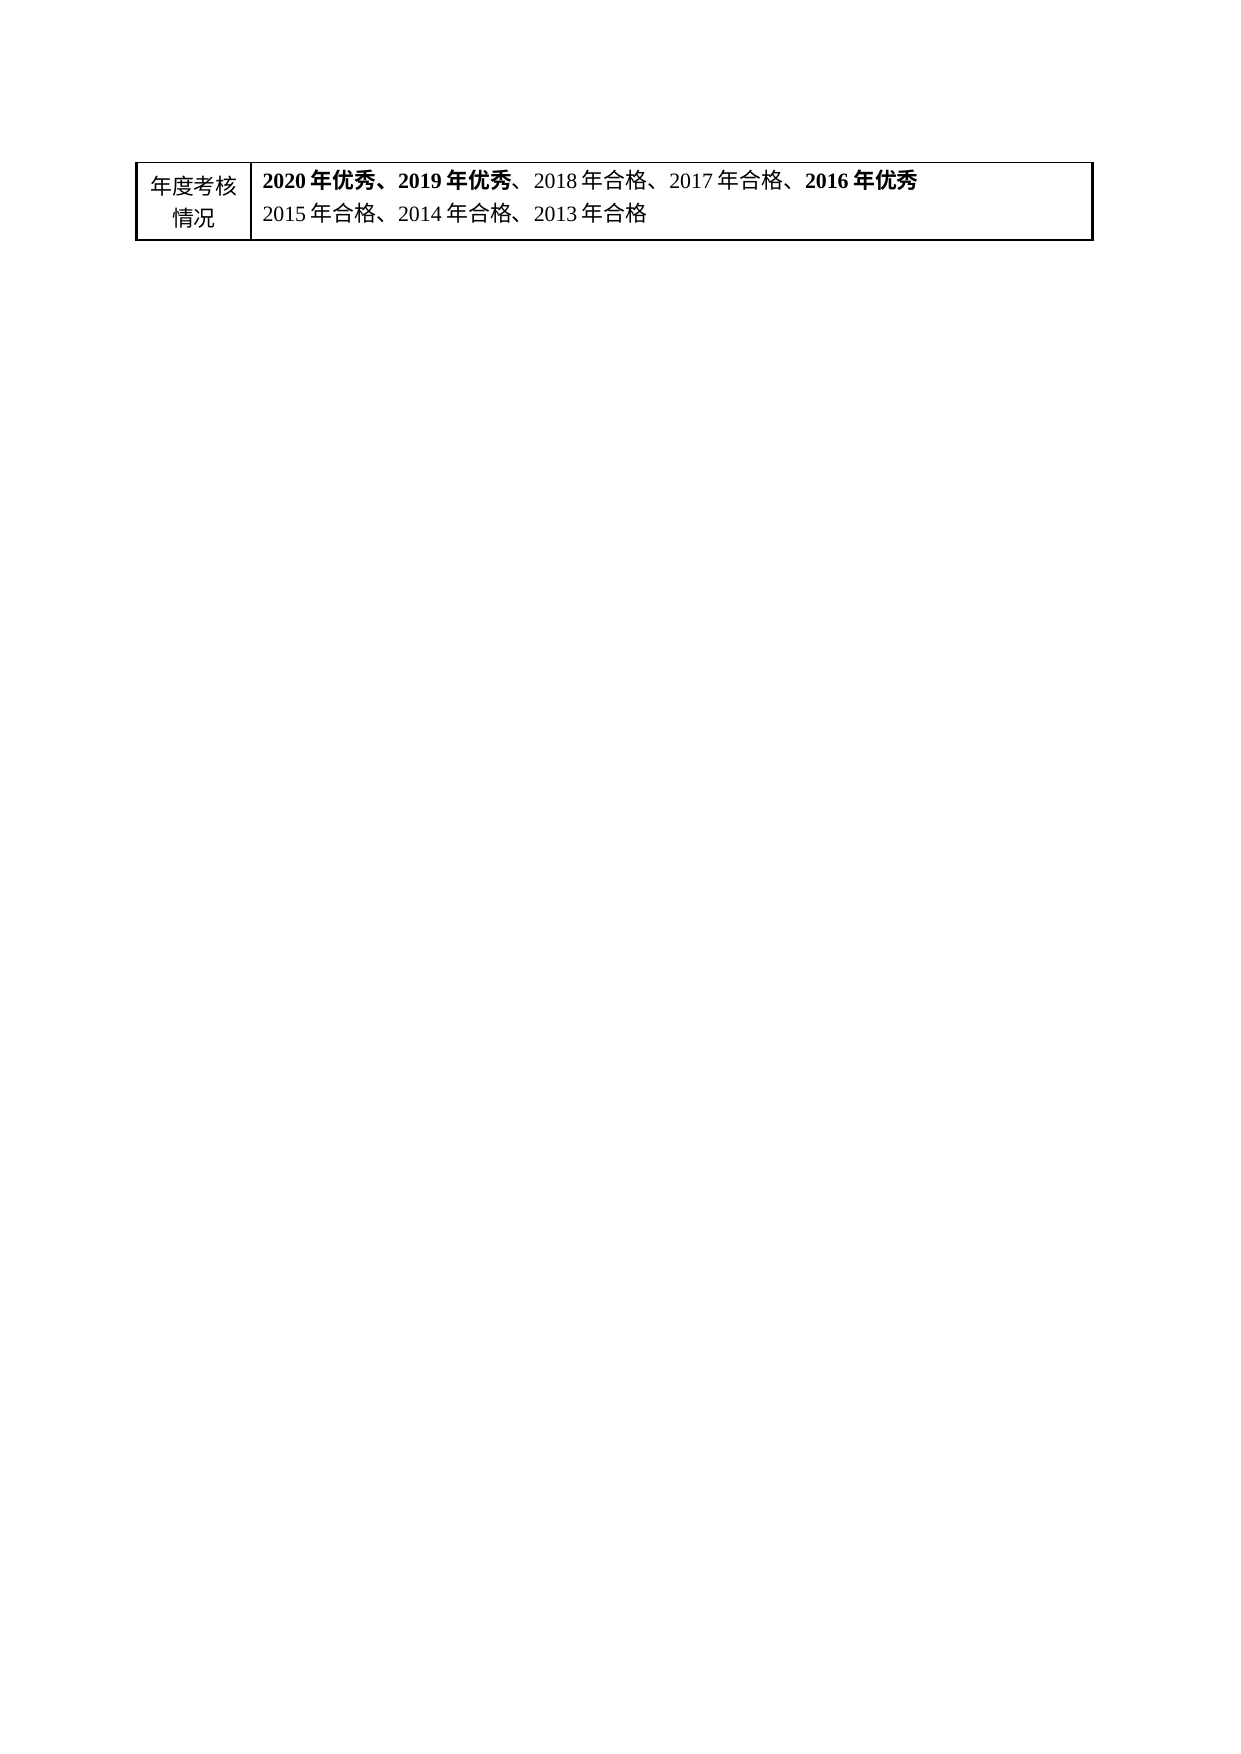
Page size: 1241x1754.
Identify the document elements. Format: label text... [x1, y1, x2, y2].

table_cell 2020年优秀、2019年优秀、2018年合格、2017年合格、2016年优秀 2015年合格、2014年合格、2013年合格 [252, 163, 1091, 239]
table_cell 年度考核 情况 [138, 163, 250, 239]
